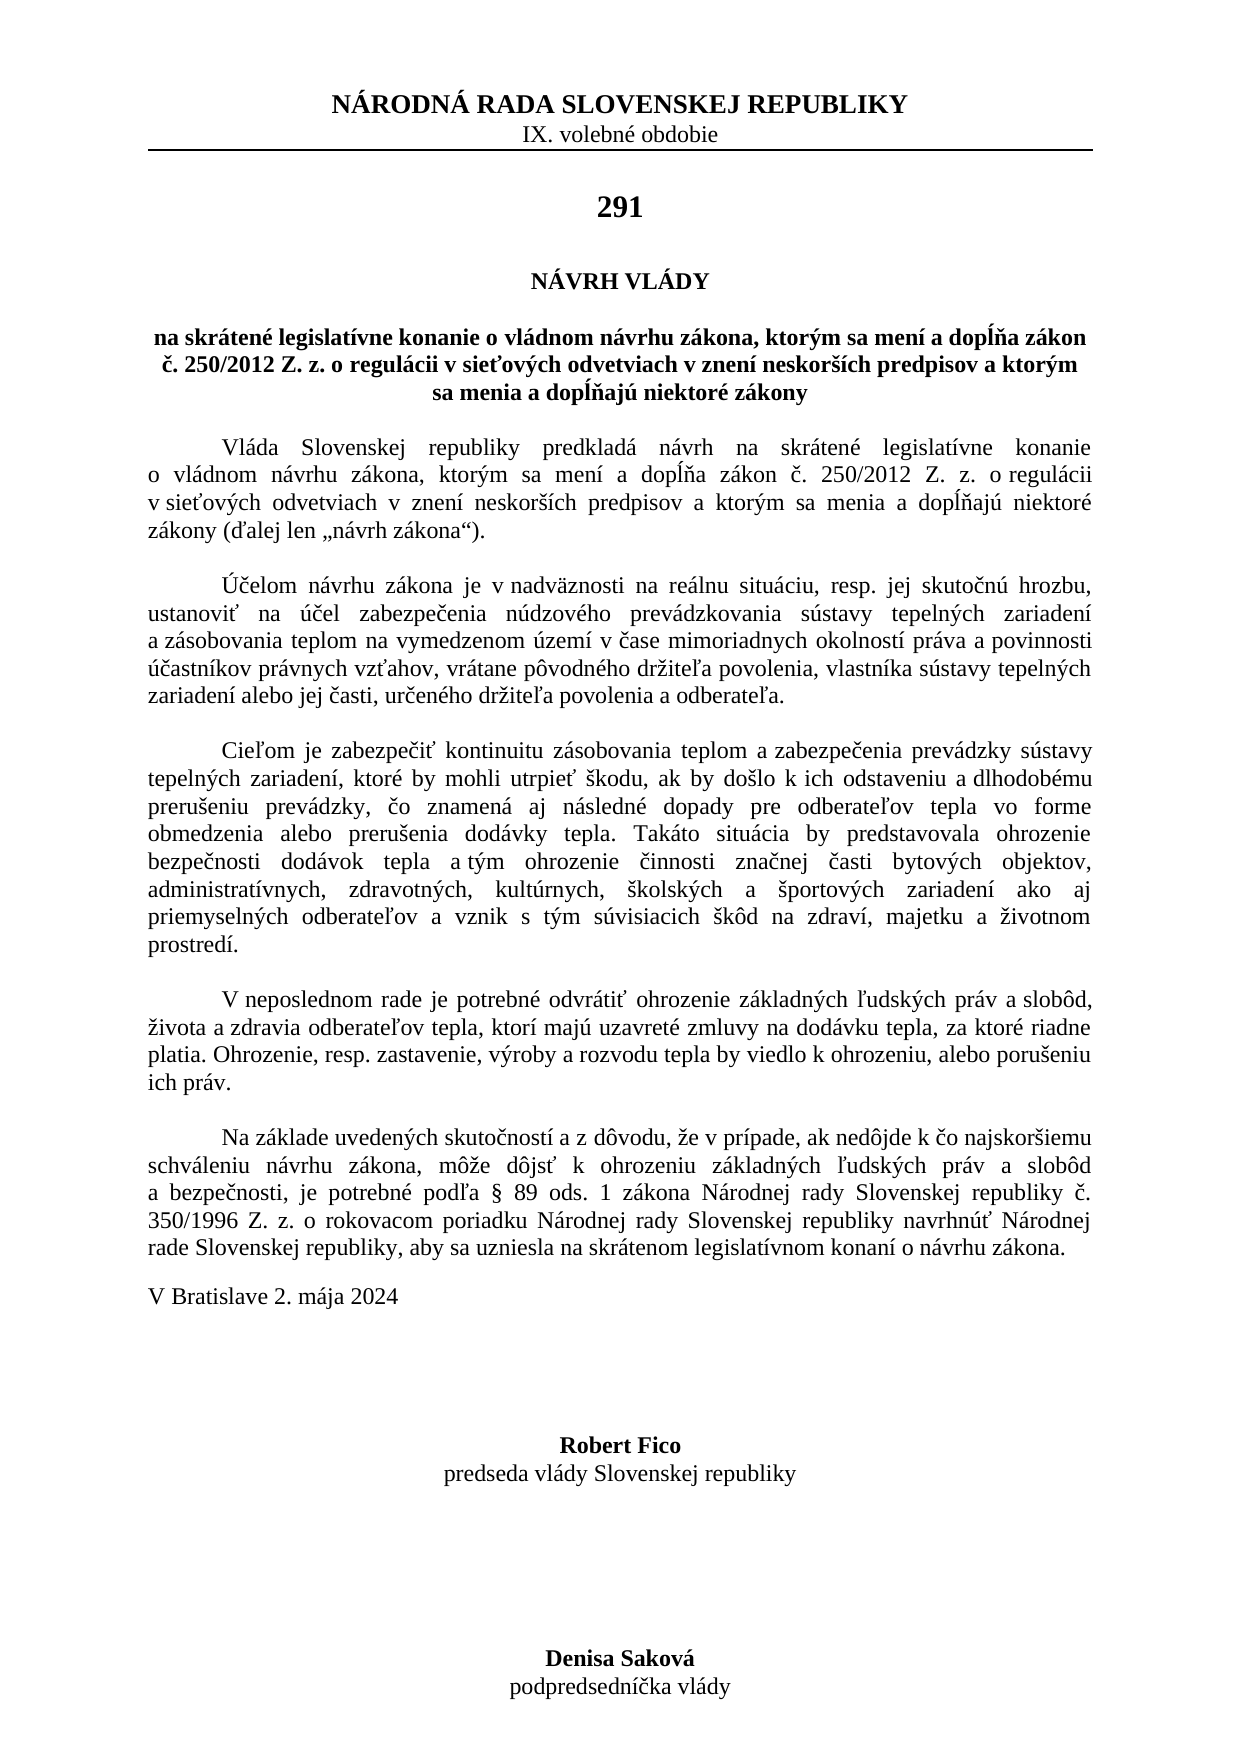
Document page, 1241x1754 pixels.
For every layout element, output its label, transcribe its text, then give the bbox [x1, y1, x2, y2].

text podpredsedníčka vlády [148, 1672, 1093, 1699]
text Cieľom je zabezpečiť kontinuitu zásobovania teplom a zabezpečenia prevádzky sústavy tepelných zariadení, ktoré by mohli utrpieť škodu, ak by došlo k ich odstaveniu a dlhodobému prerušeniu prevádzky, čo znamená aj následné dopady pre odberateľov tepla vo forme obmedzenia alebo prerušenia dodávky tepla. Takáto situácia by predstavovala ohrozenie bezpečnosti dodávok tepla a tým ohrozenie činnosti značnej časti bytových objektov, administratívnych, zdravotných, kultúrnych, školských a športových zariadení ako aj priemyselných odberateľov a vznik s tým súvisiacich škôd na zdraví, majetku a životnom prostredí. [148, 737, 1093, 957]
text 291 [148, 188, 1093, 224]
text V Bratislave 2. mája 2024 [148, 1282, 1093, 1309]
text NÁVRH VLÁDY [148, 267, 1093, 295]
text NÁRODNÁ RADA SLOVENSKEJ REPUBLIKY [148, 89, 1093, 120]
text Účelom návrhu zákona je v nadväznosti na reálnu situáciu, resp. jej skutočnú hrozbu, ustanoviť na účel zabezpečenia núdzového prevádzkovania sústavy tepelných zariadení a zásobovania teplom na vymedzenom území v čase mimoriadnych okolností práva a povinnosti účastníkov právnych vzťahov, vrátane pôvodného držiteľa povolenia, vlastníka sústavy tepelných zariadení alebo jej časti, určeného držiteľa povolenia a odberateľa. [148, 571, 1093, 709]
text IX. volebné obdobie [148, 120, 1093, 149]
text Denisa Saková [148, 1644, 1093, 1672]
text Vláda Slovenskej republiky predkladá návrh na skrátené legislatívne konanie o vládnom návrhu zákona, ktorým sa mení a dopĺňa zákon č. 250/2012 Z. z. o regulácii v sieťových odvetviach v znení neskorších predpisov a ktorým sa menia a dopĺňajú niektoré zákony (ďalej len „návrh zákona“). [148, 433, 1093, 543]
text Robert Fico [148, 1431, 1093, 1459]
text V neposlednom rade je potrebné odvrátiť ohrozenie základných ľudských práv a slobôd, života a zdravia odberateľov tepla, ktorí majú uzavreté zmluvy na dodávku tepla, za ktoré riadne platia. Ohrozenie, resp. zastavenie, výroby a rozvodu tepla by viedlo k ohrozeniu, alebo porušeniu ich práv. [148, 985, 1093, 1095]
text na skrátené legislatívne konanie o vládnom návrhu zákona, ktorým sa mení a dopĺňa zákon č. 250/2012 Z. z. o regulácii v sieťových odvetviach v znení neskorších predpisov a ktorým sa menia a dopĺňajú niektoré zákony [148, 322, 1093, 405]
text Na základe uvedených skutočností a z dôvodu, že v prípade, ak nedôjde k čo najskoršiemu schváleniu návrhu zákona, môže dôjsť k ohrozeniu základných ľudských práv a slobôd a bezpečnosti, je potrebné podľa § 89 ods. 1 zákona Národnej rady Slovenskej republiky č. 350/1996 Z. z. o rokovacom poriadku Národnej rady Slovenskej republiky navrhnúť Národnej rade Slovenskej republiky, aby sa uzniesla na skrátenom legislatívnom konaní o návrhu zákona. [148, 1123, 1093, 1261]
text predseda vlády Slovenskej republiky [148, 1459, 1093, 1487]
